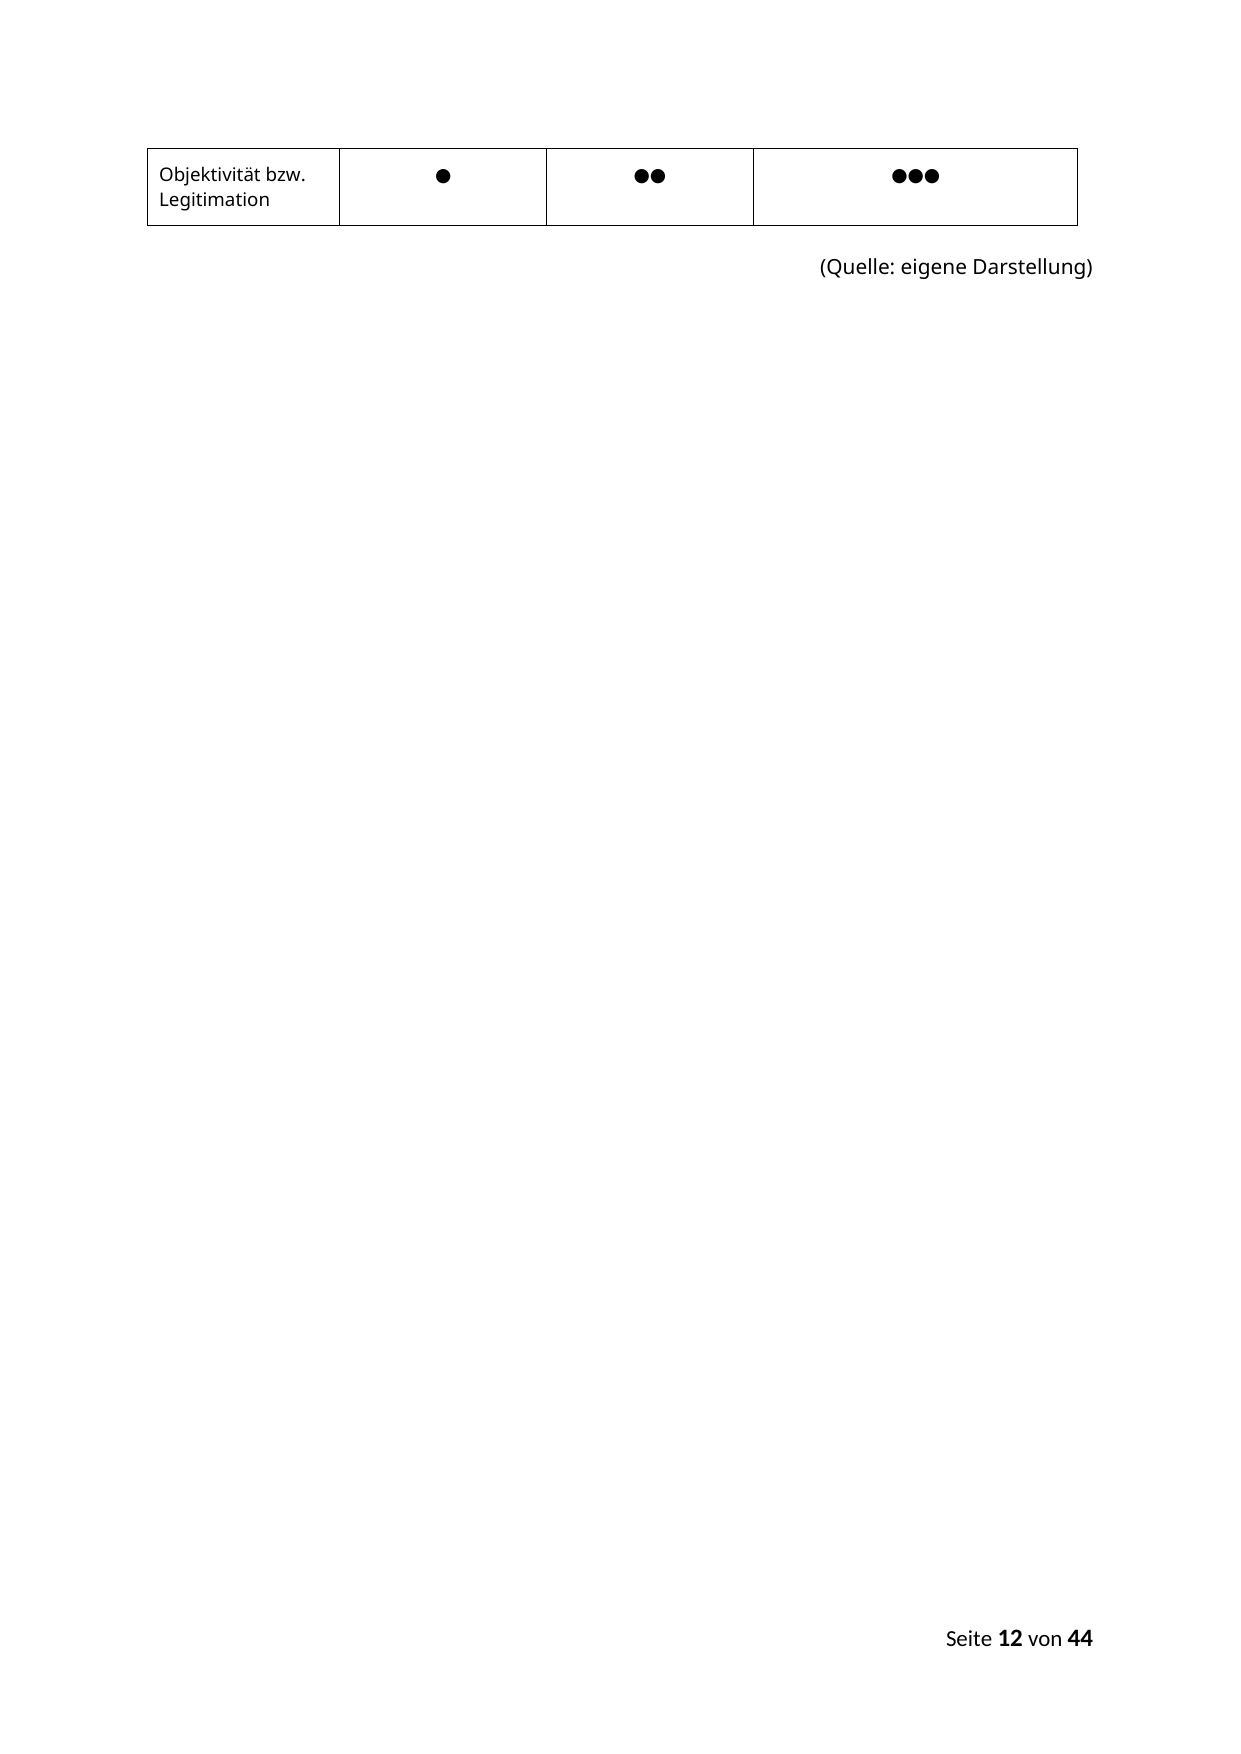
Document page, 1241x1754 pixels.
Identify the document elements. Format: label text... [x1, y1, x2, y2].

text (Quelle: eigene Darstellung) [148, 252, 1093, 280]
table_cell Objektivität bzw. Legitimation [148, 149, 339, 225]
table_cell ● [340, 149, 546, 225]
table_cell ●● [547, 149, 753, 225]
table_cell ●●● [754, 149, 1077, 225]
